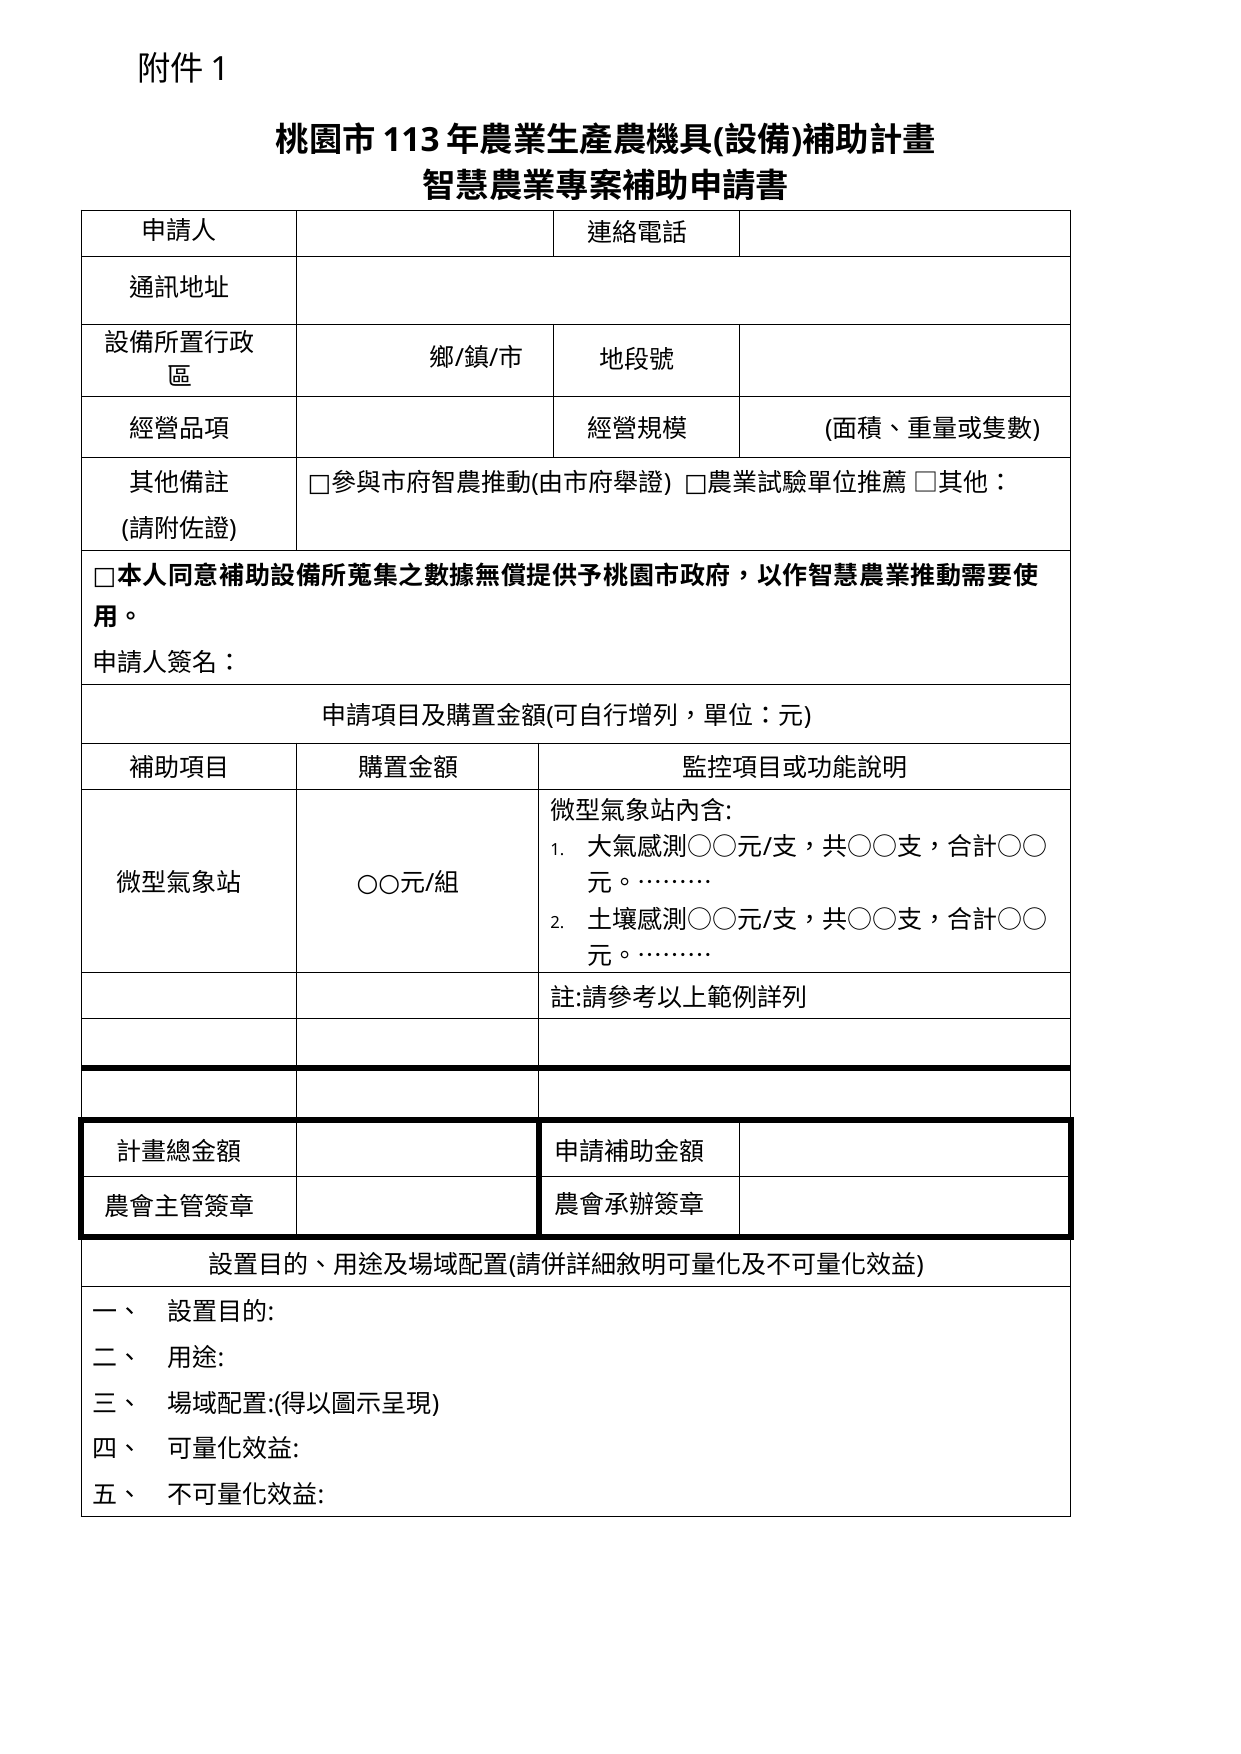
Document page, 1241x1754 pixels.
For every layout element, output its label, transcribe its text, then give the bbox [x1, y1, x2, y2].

table_cell [297, 257, 1070, 324]
table_cell [297, 1019, 538, 1065]
table_cell 計畫總金額 [84, 1123, 296, 1176]
table_cell 補助項目 [82, 744, 296, 789]
table_cell [297, 397, 553, 457]
table_cell 申請項目及購置金額(可自行增列，單位：元) [82, 685, 1070, 742]
table_cell [297, 973, 538, 1018]
table_header [297, 211, 553, 256]
table_cell 設置目的、用途及場域配置(請併詳細敘明可量化及不可量化效益) [82, 1240, 1070, 1286]
table_cell (面積、重量或隻數) [740, 397, 1070, 457]
table_cell 農會主管簽章 [84, 1177, 296, 1234]
table_cell 地段號 [554, 325, 739, 396]
table_cell 經營品項 [82, 397, 296, 457]
table_cell 鄉/鎮/市 [297, 325, 553, 396]
text 智慧農業專案補助申請書 [137, 164, 1074, 205]
table_cell [82, 973, 296, 1018]
table_cell 設置目的: 用途: 場域配置:(得以圖示呈現) 可量化效益: 不可量化效益: [82, 1287, 1070, 1516]
text 桃園市113年農業生產農機具(設備)補助計畫 [137, 118, 1074, 160]
table_cell ○○元/組 [297, 790, 538, 972]
table_cell 監控項目或功能說明 [539, 744, 1070, 789]
text 附件1 [137, 41, 1074, 90]
table_header 申請人 [82, 211, 296, 256]
table_cell [297, 1071, 538, 1117]
table_cell 設備所置行政區 [82, 325, 296, 396]
table_cell 微型氣象站 [82, 790, 296, 972]
table_cell [740, 325, 1070, 396]
table_cell 通訊地址 [82, 257, 296, 324]
table_cell [740, 1123, 1068, 1176]
table_cell 微型氣象站內含: 大氣感測○○元/支，共○○支，合計○○元。……… 土壤感測○○元/支，共○○支，合計○○元。……… [539, 790, 1070, 972]
table_cell 申請補助金額 [542, 1123, 739, 1176]
table_cell [297, 1177, 536, 1234]
table_cell 經營規模 [554, 397, 739, 457]
table_cell □參與市府智農推動(由市府舉證) □農業試驗單位推薦 □其他： [297, 458, 1070, 550]
table_cell [740, 1177, 1068, 1234]
table_header [740, 211, 1070, 256]
table_cell [539, 1071, 1070, 1117]
table_header 連絡電話 [554, 211, 739, 256]
table_cell 農會承辦簽章 [542, 1177, 739, 1234]
table_cell [82, 1019, 296, 1065]
table_cell [539, 1019, 1070, 1065]
table_cell 購置金額 [297, 744, 538, 789]
table_cell [297, 1123, 536, 1176]
table_cell □本人同意補助設備所蒐集之數據無償提供予桃園市政府，以作智慧農業推動需要使用。 申請人簽名： [82, 551, 1070, 684]
table_cell 其他備註 (請附佐證) [82, 458, 296, 550]
table_cell 註:請參考以上範例詳列 [539, 973, 1070, 1018]
table_cell [82, 1071, 296, 1117]
